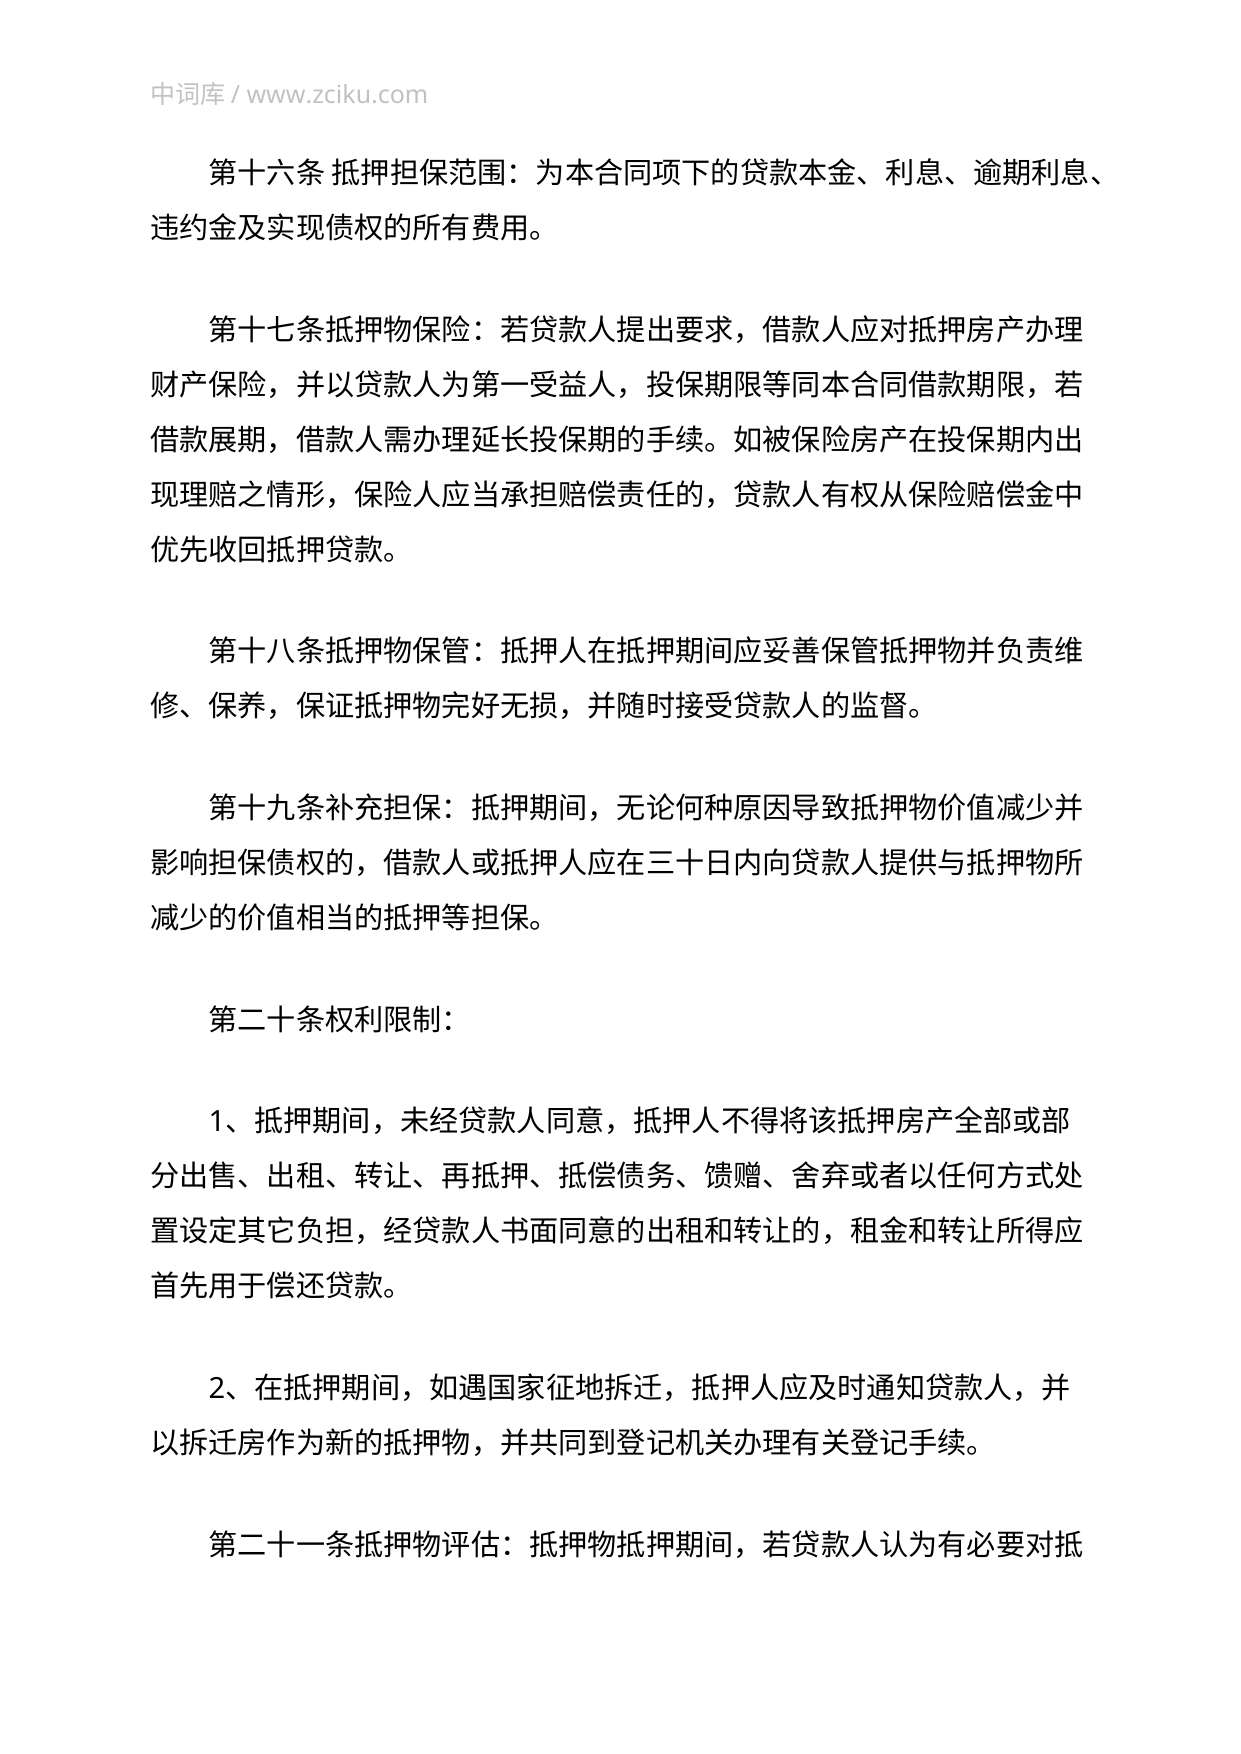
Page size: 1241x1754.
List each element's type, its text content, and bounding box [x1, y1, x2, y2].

text 1、抵押期间，未经贷款人同意，抵押人不得将该抵押房产全部或部分出售、出租、转让、再抵押、抵偿债务、馈赠、舍弃或者以任何方式处置设定其它负担，经贷款人书面同意的出租和转让的，租金和转让所得应首先用于偿还贷款。 [150, 1098, 1090, 1305]
text 第十七条抵押物保险：若贷款人提出要求，借款人应对抵押房产办理财产保险，并以贷款人为第一受益人，投保期限等同本合同借款期限，若借款展期，借款人需办理延长投保期的手续。如被保险房产在投保期内出现理赔之情形，保险人应当承担赔偿责任的，贷款人有权从保险赔偿金中优先收回抵押贷款。 [150, 307, 1090, 568]
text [150, 1521, 1090, 1564]
text 第十八条抵押物保管：抵押人在抵押期间应妥善保管抵押物并负责维修、保养，保证抵押物完好无损，并随时接受贷款人的监督。 [150, 628, 1090, 725]
text 2、在抵押期间，如遇国家征地拆迁，抵押人应及时通知贷款人，并以拆迁房作为新的抵押物，并共同到登记机关办理有关登记手续。 [150, 1364, 1090, 1462]
text 第二十条权利限制： [150, 996, 1090, 1038]
text 第十九条补充担保：抵押期间，无论何种原因导致抵押物价值减少并影响担保债权的，借款人或抵押人应在三十日内向贷款人提供与抵押物所减少的价值相当的抵押等担保。 [150, 785, 1090, 937]
text 第十六条 抵押担保范围：为本合同项下的贷款本金、利息、逾期利息、违约金及实现债权的所有费用。 [150, 150, 1090, 247]
